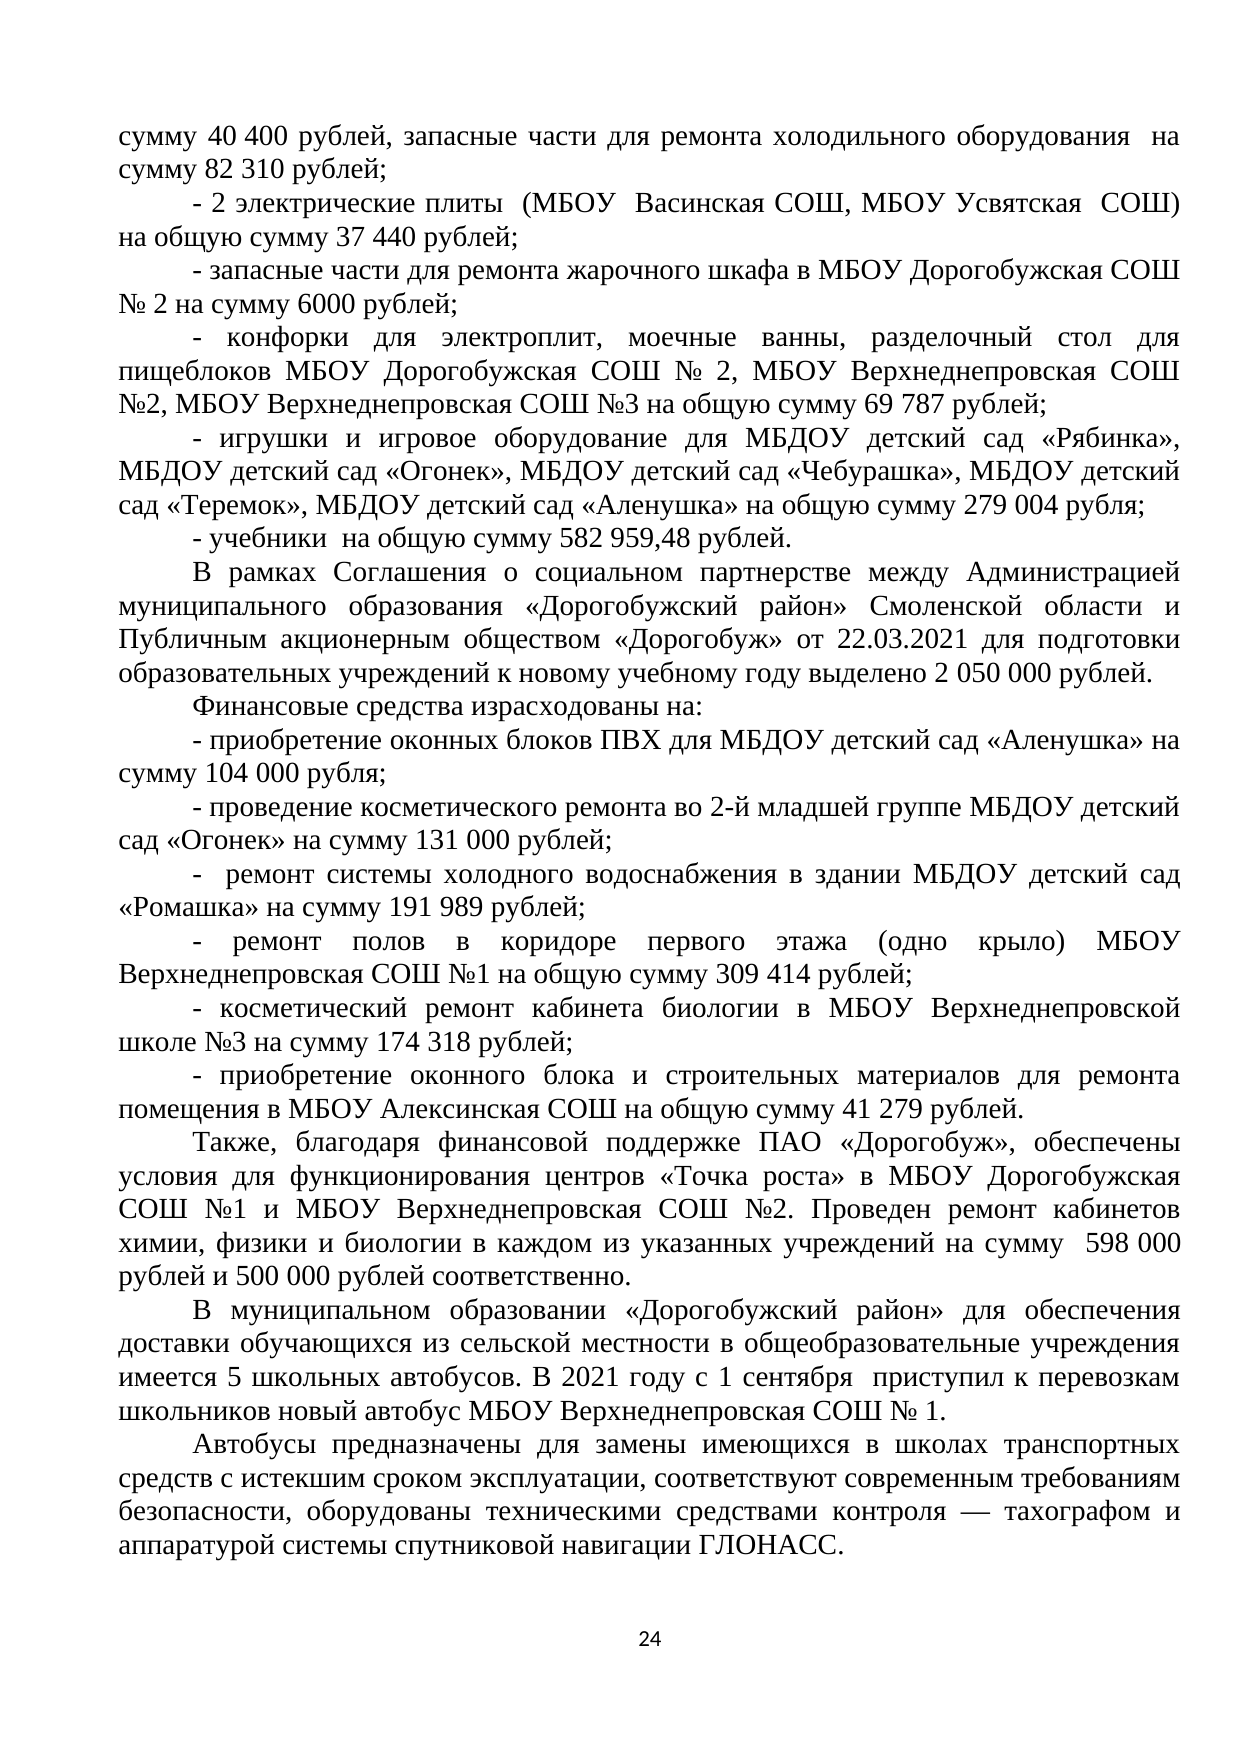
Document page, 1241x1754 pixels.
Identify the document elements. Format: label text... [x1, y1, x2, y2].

text - конфорки для электроплит, моечные ванны, разделочный стол для пищеблоков МБОУ Дорогобужская СОШ № 2, МБОУ Верхнеднепровская СОШ №2, МБОУ Верхнеднепровская СОШ №3 на общую сумму 69 787 рублей; [118, 319, 1181, 420]
text - ремонт полов в коридоре первого этажа (одно крыло) МБОУ Верхнеднепровская СОШ №1 на общую сумму 309 414 рублей; [118, 923, 1181, 990]
text - приобретение оконных блоков ПВХ для МБДОУ детский сад «Аленушка» на сумму 104 000 рубля; [118, 722, 1181, 789]
text - косметический ремонт кабинета биологии в МБОУ Верхнеднепровской школе №3 на сумму 174 318 рублей; [118, 990, 1181, 1057]
text - игрушки и игровое оборудование для МБДОУ детский сад «Рябинка», МБДОУ детский сад «Огонек», МБДОУ детский сад «Чебурашка», МБДОУ детский сад «Теремок», МБДОУ детский сад «Аленушка» на общую сумму 279 004 рубля; [118, 420, 1181, 521]
text Финансовые средства израсходованы на: [118, 688, 1181, 722]
text Также, благодаря финансовой поддержке ПАО «Дорогобуж», обеспечены условия для функционирования центров «Точка роста» в МБОУ Дорогобужская СОШ №1 и МБОУ Верхнеднепровская СОШ №2. Проведен ремонт кабинетов химии, физики и биологии в каждом из указанных учреждений на сумму 598 000 рублей и 500 000 рублей соответственно. [118, 1124, 1181, 1292]
text - ремонт системы холодного водоснабжения в здании МБДОУ детский сад «Ромашка» на сумму 191 989 рублей; [118, 856, 1181, 923]
text - учебники на общую сумму 582 959,48 рублей. [118, 521, 1181, 554]
text Автобусы предназначены для замены имеющихся в школах транспортных средств с истекшим сроком эксплуатации, соответствуют современным требованиям безопасности, оборудованы техническими средствами контроля — тахографом и аппаратурой системы спутниковой навигации ГЛОНАСС. [118, 1426, 1181, 1560]
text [118, 118, 1181, 185]
text В рамках Соглашения о социальном партнерстве между Администрацией муниципального образования «Дорогобужский район» Смоленской области и Публичным акционерным обществом «Дорогобуж» от 22.03.2021 для подготовки образовательных учреждений к новому учебному году выделено 2 050 000 рублей. [118, 554, 1181, 688]
text - запасные части для ремонта жарочного шкафа в МБОУ Дорогобужская СОШ № 2 на сумму 6000 рублей; [118, 252, 1181, 319]
text - 2 электрические плиты (МБОУ Васинская СОШ, МБОУ Усвятская СОШ) на общую сумму 37 440 рублей; [118, 185, 1181, 252]
text - проведение косметического ремонта во 2-й младшей группе МБДОУ детский сад «Огонек» на сумму 131 000 рублей; [118, 789, 1181, 856]
text - приобретение оконного блока и строительных материалов для ремонта помещения в МБОУ Алексинская СОШ на общую сумму 41 279 рублей. [118, 1057, 1181, 1124]
text В муниципальном образовании «Дорогобужский район» для обеспечения доставки обучающихся из сельской местности в общеобразовательные учреждения имеется 5 школьных автобусов. В 2021 году с 1 сентября приступил к перевозкам школьников новый автобус МБОУ Верхнеднепровская СОШ № 1. [118, 1292, 1181, 1426]
